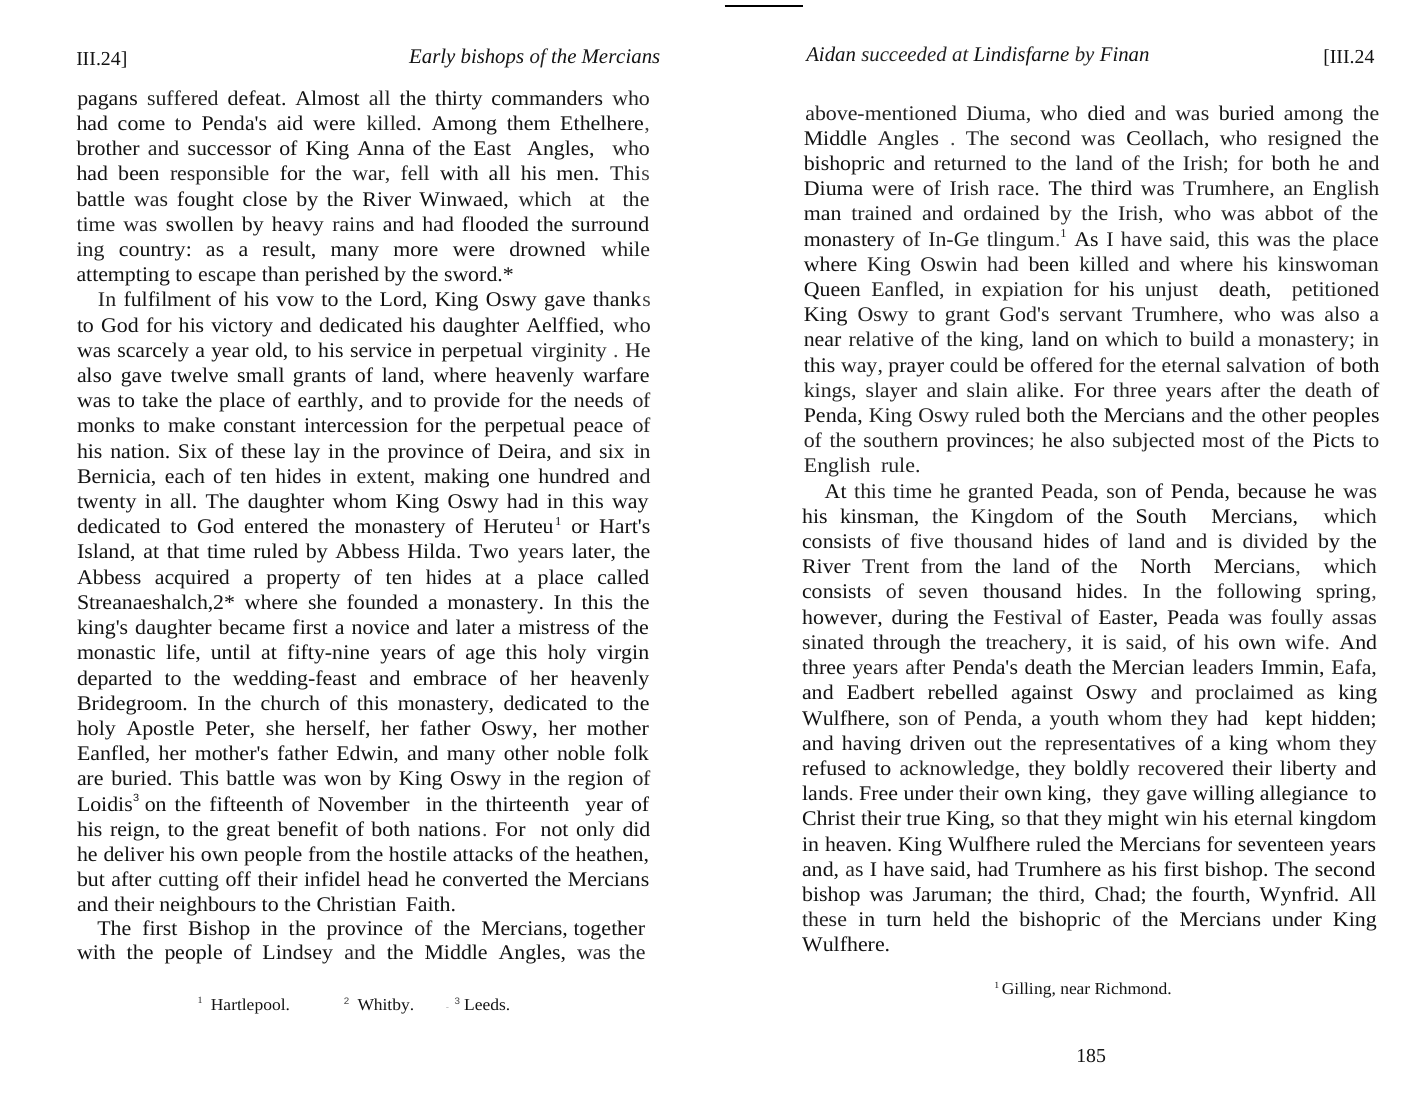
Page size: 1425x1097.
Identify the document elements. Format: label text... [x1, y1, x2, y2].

text At this time he granted Peada, son of Penda, because he was his kinsman, the Kingdom of the South Mercians, which consists of five thousand hides of land and is divided by the River Trent from the land of the North Mercians, which consists of seven thousand hides. In the following spring, however, during the Festival of Easter, Peada was foully assas­ sinated through the treachery, it is said, of his own wife. And three years after Penda's death the Mercian leaders Immin, Eafa, and Eadbert rebelled against Oswy and proclaimed as king Wulfhere, son of Penda, a youth whom they had kept hidden; and having driven out the representatives of a king whom they refused to acknowledge, they boldly recovered their liberty and lands. Free under their own king, they gave willing allegiance to Christ their true King, so that they might win his eternal kingdom in heaven. King Wulfhere ruled the Mercians for seventeen years and, as I have said, had Trumhere as his first bishop. The second bishop was Jaruman; the third, Chad; the fourth, Wynfrid. All these in turn held the bishopric of the Mercians under King Wulfhere. [802, 478, 1377, 956]
text pagans suffered defeat. Almost all the thirty commanders who had come to Penda's aid were killed. Among them Ethelhere, brother and successor of King Anna of the East Angles, who had been responsible for the war, fell with all his men. This battle was fought close by the River Winwaed, which at the time was swollen by heavy rains and had flooded the surround­ ing country: as a result, many more were drowned while attempting to escape than perished by the sword.* [76, 86, 650, 286]
text 185 [64, 1044, 1106, 1067]
text with the people of Lindsey and the Middle Angles, was the [77, 940, 654, 964]
text above-mentioned Diuma, who died and was buried among the Middle Angles . The second was Ceollach, who resigned the bishopric and returned to the land of the Irish; for both he and Diuma were of Irish race. The third was Trumhere, an English­ man trained and ordained by the Irish, who was abbot of the monastery of In-Ge tlingum.1 As I have said, this was the place where King Oswin had been killed and where his kinswoman Queen Eanfled, in expiation for his unjust death, petitioned King Oswy to grant God's servant Trumhere, who was also a near relative of the king, land on which to build a monastery; in this way, prayer could be offered for the eternal salvation of both kings, slayer and slain alike. For three years after the death of Penda, King Oswy ruled both the Mercians and the other peoples of the southern provinces; he also subjected most of the Picts to English rule. [804, 100, 1379, 477]
text In fulfilment of his vow to the Lord, King Oswy gave thanks to God for his victory and dedicated his daughter Aelffied, who was scarcely a year old, to his service in perpetual virginity . He also gave twelve small grants of land, where heavenly warfare was to take the place of earthly, and to provide for the needs of monks to make constant intercession for the perpetual peace of his nation. Six of these lay in the province of Deira, and six in Bernicia, each of ten hides in extent, making one hundred and twenty in all. The daughter whom King Oswy had in this way dedicated to God entered the monastery of Heruteu1 or Hart's Island, at that time ruled by Abbess Hilda. Two years later, the Abbess acquired a property of ten hides at a place called Streanaeshalch,2* where she founded a monastery. In this the king's daughter became first a novice and later a mistress of the monastic life, until at fifty-nine years of age this holy virgin departed to the wedding-feast and embrace of her heavenly Bridegroom. In the church of this monastery, dedicated to the holy Apostle Peter, she herself, her father Oswy, her mother Eanfled, her mother's father Edwin, and many other noble folk are buried. This battle was won by King Oswy in the region of Loidis3 on the fifteenth of November in the thirteenth year of his reign, to the great benefit of both nations. For not only did he deliver his own people from the hostile attacks of the heathen, but after cutting off their infidel head he converted the Mercians and their neighbours to the Christian Faith. [77, 287, 650, 916]
text III.24] Early bishops of the Mercians Aidan succeeded at Lindisfarne by Finan [III.24 [76, 42, 1389, 70]
text 1 Hartlepool. 2 Whitby. - 3 Leeds. [197, 995, 654, 1014]
text 1 Gilling, near Richmond. [994, 979, 1389, 998]
text The first Bishop in the province of the Mercians, together [97, 917, 654, 939]
